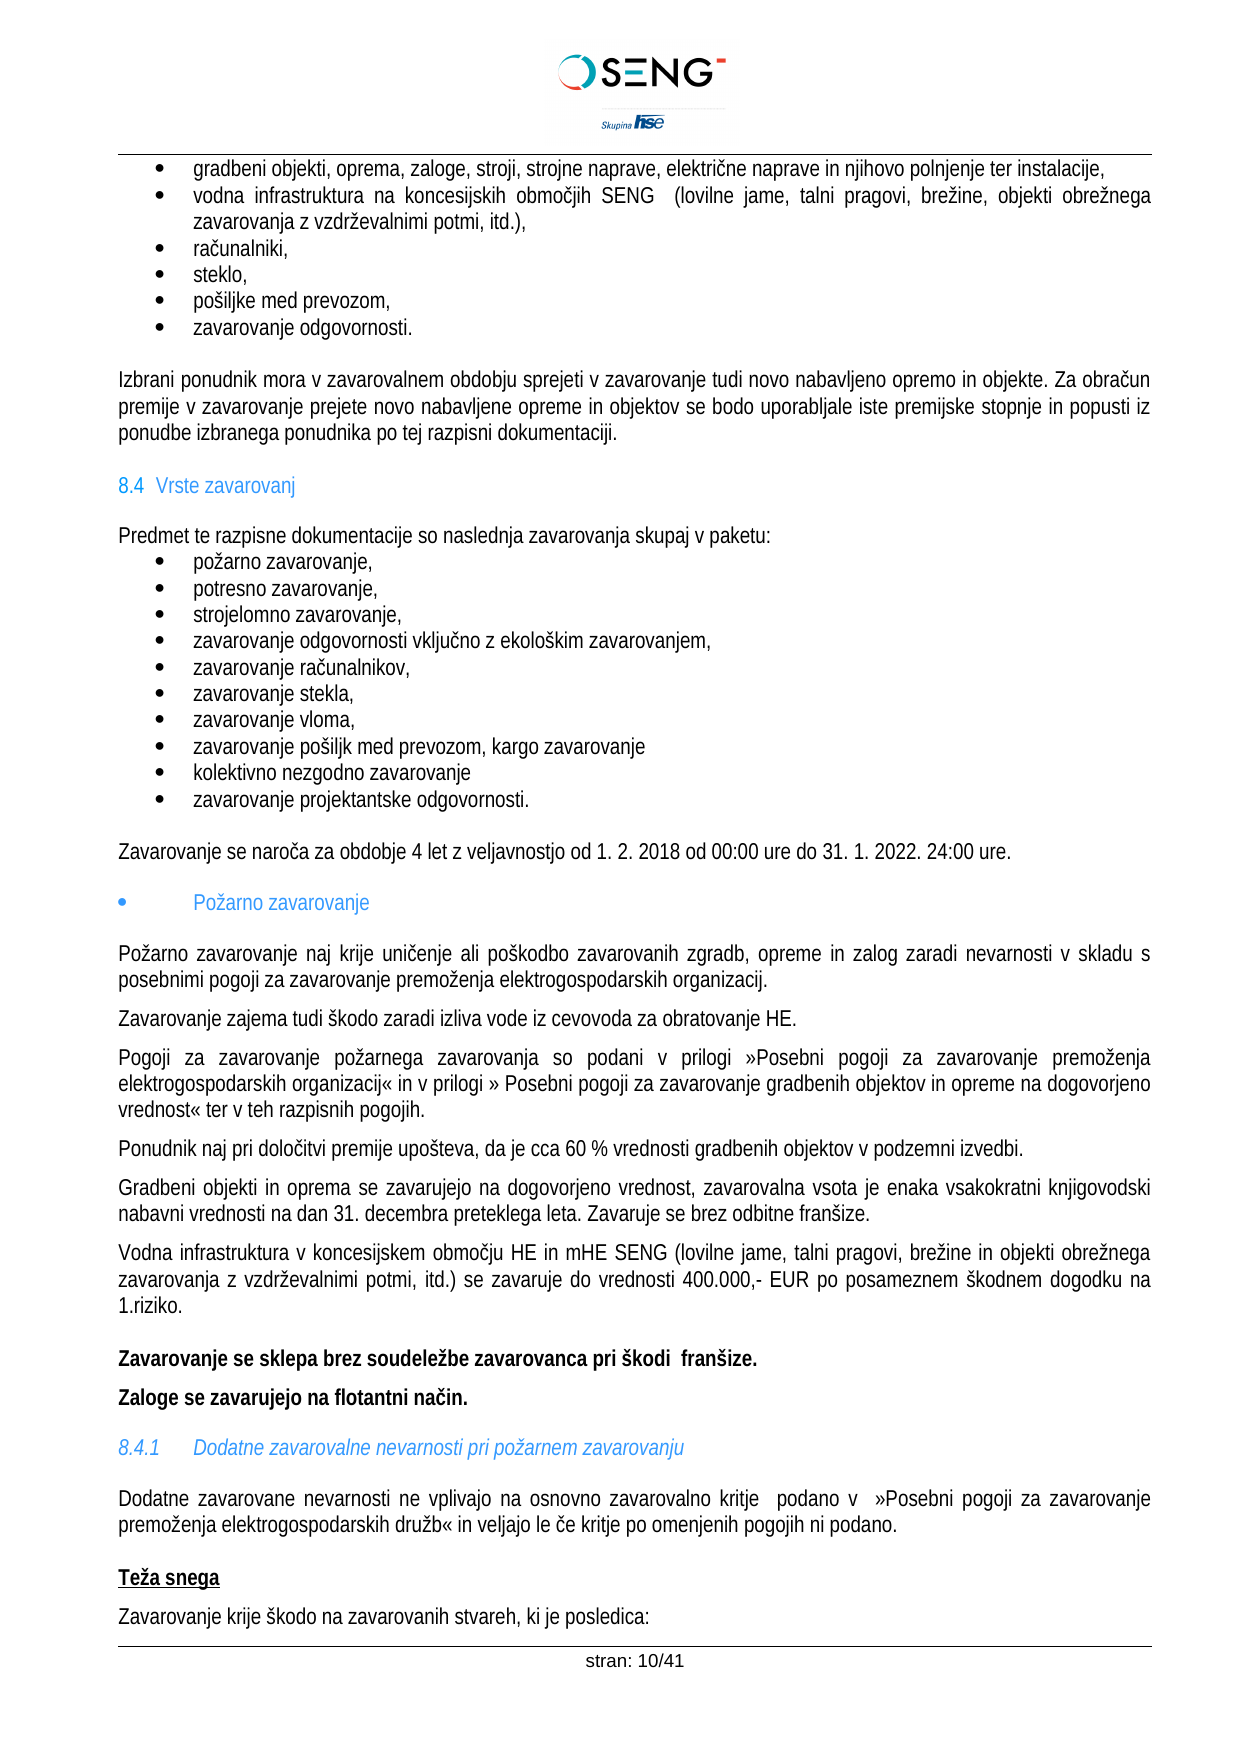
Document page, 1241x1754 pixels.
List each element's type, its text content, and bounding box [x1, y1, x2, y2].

text Zavarovanje se sklepa brez soudeležbe zavarovanca pri škodi franšize. [118, 1345, 1152, 1371]
text Zaloge se zavarujejo na flotantni način. [118, 1383, 1152, 1410]
text Pogoji za zavarovanje požarnega zavarovanja so podani v prilogi »Posebni pogoji za zavarovanje premoženja elektrogospodarskih organizacij« in v prilogi » Posebni pogoji za zavarovanje gradbenih objektov in opreme na dogovorjeno vrednost« ter v teh razpisnih pogojih. [118, 1044, 1152, 1123]
list zavarovanje računalnikov, [156, 654, 1152, 680]
list Požarno zavarovanje [118, 888, 1152, 915]
list zavarovanje projektantske odgovornosti. [156, 786, 1152, 812]
picture [543, 39, 741, 146]
list potresno zavarovanje, [156, 575, 1152, 601]
list zavarovanje odgovornosti. [156, 313, 1152, 340]
text Gradbeni objekti in oprema se zavarujejo na dogovorjeno vrednost, zavarovalna vsota je enaka vsakokratni knjigovodski nabavni vrednosti na dan 31. decembra preteklega leta. Zavaruje se brez odbitne franšize. [118, 1174, 1152, 1227]
text Vodna infrastruktura v koncesijskem območju HE in mHE SENG (lovilne jame, talni pragovi, brežine in objekti obrežnega zavarovanja z vzdrževalnimi potmi, itd.) se zavaruje do vrednosti 400.000,- EUR po posameznem škodnem dogodku na 1.riziko. [118, 1239, 1152, 1318]
text Predmet te razpisne dokumentacije so naslednja zavarovanja skupaj v paketu: [118, 522, 1152, 548]
text Dodatne zavarovane nevarnosti ne vplivajo na osnovno zavarovalno kritje podano v »Posebni pogoji za zavarovanje premoženja elektrogospodarskih družb« in veljajo le če kritje po omenjenih pogojih ni podano. [118, 1485, 1152, 1538]
text Požarno zavarovanje naj krije uničenje ali poškodbo zavarovanih zgradb, opreme in zalog zaradi nevarnosti v skladu s posebnimi pogoji za zavarovanje premoženja elektrogospodarskih organizacij. [118, 939, 1152, 992]
text Zavarovanje zajema tudi škodo zaradi izliva vode iz cevovoda za obratovanje HE. [118, 1005, 1152, 1031]
list zavarovanje vloma, [156, 706, 1152, 733]
list kolektivno nezgodno zavarovanje [156, 759, 1152, 786]
list računalniki, [156, 234, 1152, 261]
list Vrste zavarovanj [118, 472, 1152, 498]
list zavarovanje pošiljk med prevozom, kargo zavarovanje [156, 733, 1152, 759]
list pošiljke med prevozom, [156, 287, 1152, 313]
text Izbrani ponudnik mora v zavarovalnem obdobju sprejeti v zavarovanje tudi novo nabavljeno opremo in objekte. Za obračun premije v zavarovanje prejete novo nabavljene opreme in objektov se bodo uporabljale iste premijske stopnje in popusti iz ponudbe izbranega ponudnika po tej razpisni dokumentaciji. [118, 366, 1152, 445]
list steklo, [156, 261, 1152, 287]
list vodna infrastruktura na koncesijskih območjih SENG (lovilne jame, talni pragovi, brežine, objekti obrežnega zavarovanja z vzdrževalnimi potmi, itd.), [156, 182, 1152, 234]
text Ponudnik naj pri določitvi premije upošteva, da je cca 60 % vrednosti gradbenih objektov v podzemni izvedbi. [118, 1135, 1152, 1162]
list gradbeni objekti, oprema, zaloge, stroji, strojne naprave, električne naprave in njihovo polnjenje ter instalacije, [156, 155, 1152, 182]
list zavarovanje stekla, [156, 680, 1152, 706]
list požarno zavarovanje, [156, 548, 1152, 575]
list Dodatne zavarovalne nevarnosti pri požarnem zavarovanju [118, 1434, 1152, 1460]
list strojelomno zavarovanje, [156, 601, 1152, 627]
text Zavarovanje krije škodo na zavarovanih stvareh, ki je posledica: [118, 1603, 1152, 1629]
list zavarovanje odgovornosti vključno z ekološkim zavarovanjem, [156, 627, 1152, 654]
text Teža snega [118, 1564, 1152, 1590]
text Zavarovanje se naroča za obdobje 4 let z veljavnostjo od 1. 2. 2018 od 00:00 ure do 31. 1. 2022. 24:00 ure. [118, 838, 1152, 864]
